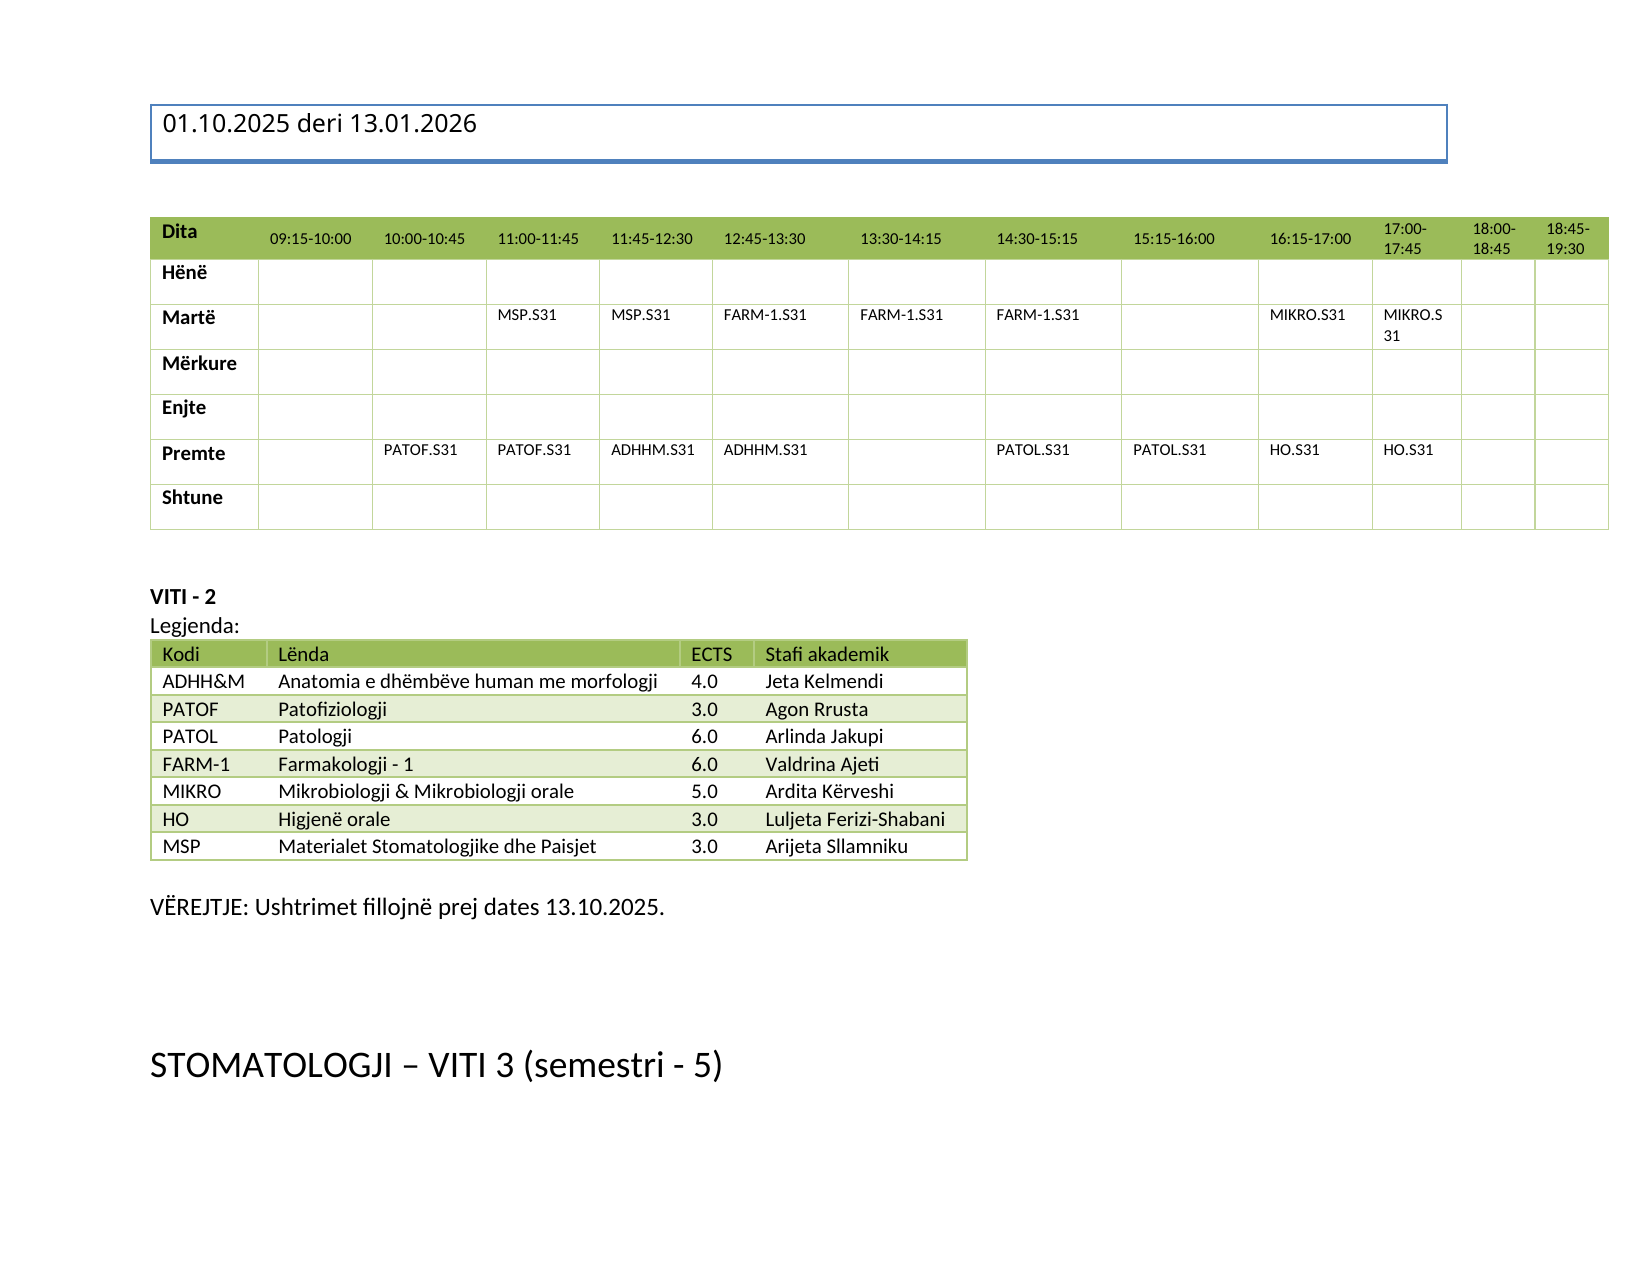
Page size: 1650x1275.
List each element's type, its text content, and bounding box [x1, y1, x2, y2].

table_header 18:45-19:30 [1536, 218, 1608, 259]
table_cell [600, 260, 712, 304]
table_cell PATOL.S31 [1122, 440, 1258, 484]
table_cell FARM-1.S31 [713, 305, 848, 349]
table_cell Valdrina Ajeti [754, 751, 966, 776]
table_cell MIKRO.S31 [1373, 305, 1461, 349]
table_cell [1122, 260, 1258, 304]
table_cell [1536, 485, 1608, 529]
table_cell [713, 350, 848, 394]
table_header Kodi [152, 641, 266, 666]
table_cell Ardita Kërveshi [754, 778, 966, 804]
table_cell [713, 260, 848, 304]
table_cell [849, 350, 985, 394]
table_cell 5.0 [680, 778, 754, 804]
table_cell MIKRO [152, 778, 267, 804]
table_cell Premte [151, 440, 258, 484]
text STOMATOLOGJI – VITI 3 (semestri - 5) [150, 1041, 1500, 1087]
table_cell [1373, 395, 1461, 439]
text VËREJTJE: Ushtrimet fillojnë prej dates 13.10.2025. [150, 891, 1500, 922]
table_cell FARM-1 [152, 751, 267, 776]
table_cell [600, 395, 712, 439]
table_cell [487, 485, 599, 529]
table_cell Enjte [151, 395, 258, 439]
table_cell [1536, 260, 1608, 304]
table_cell ADHH&M [152, 668, 267, 694]
table_cell [1536, 305, 1608, 349]
table_cell HO.S31 [1259, 440, 1372, 484]
table_cell [1259, 350, 1372, 394]
table_cell 4.0 [680, 668, 754, 694]
table_cell [600, 485, 712, 529]
table_cell [849, 260, 985, 304]
table_cell Patologji [267, 723, 680, 749]
table_cell PATOL [152, 723, 267, 749]
text Legjenda: [150, 611, 1500, 639]
table_cell [1122, 395, 1258, 439]
table_cell Higjenë orale [267, 806, 680, 831]
table_header 16:15-17:00 [1259, 218, 1372, 259]
table_cell [849, 485, 985, 529]
table_cell [259, 395, 372, 439]
table_cell [986, 260, 1121, 304]
table_cell Mërkure [151, 350, 258, 394]
table_header 11:45-12:30 [600, 218, 712, 259]
table_cell [1536, 350, 1608, 394]
table_cell Hënë [151, 260, 258, 304]
table_cell Arijeta Sllamniku [754, 833, 966, 859]
table_cell Farmakologji - 1 [267, 751, 680, 776]
table_cell [1373, 260, 1461, 304]
table_cell [713, 395, 848, 439]
table_cell FARM-1.S31 [986, 305, 1121, 349]
table_header 12:45-13:30 [713, 218, 848, 259]
table_cell Agon Rrusta [754, 696, 966, 721]
table_header 11:00-11:45 [487, 218, 599, 259]
table_cell [986, 395, 1121, 439]
table_cell [1373, 485, 1461, 529]
table_header ECTS [681, 641, 753, 666]
table_cell [259, 350, 372, 394]
table_cell Anatomia e dhëmbëve human me morfologji [267, 668, 680, 694]
table_cell PATOF.S31 [487, 440, 599, 484]
table_cell [986, 350, 1121, 394]
table_header 14:30-15:15 [986, 218, 1121, 259]
table_header 10:00-10:45 [373, 218, 486, 259]
table_cell [373, 395, 486, 439]
table_cell ADHHM.S31 [600, 440, 712, 484]
table_cell [1259, 260, 1372, 304]
table_cell FARM-1.S31 [849, 305, 985, 349]
table_cell [487, 260, 599, 304]
table_cell 3.0 [680, 696, 754, 721]
table_cell MIKRO.S31 [1259, 305, 1372, 349]
table_cell [1462, 305, 1534, 349]
table_cell ADHHM.S31 [713, 440, 848, 484]
table_cell Jeta Kelmendi [754, 668, 966, 694]
table_cell Martë [151, 305, 258, 349]
table_header 17:00-17:45 [1373, 218, 1461, 259]
table_cell Patofiziologji [267, 696, 680, 721]
table_header 01.10.2025 deri 13.01.2026 [152, 106, 1446, 159]
table_cell [1373, 350, 1461, 394]
table_cell [259, 485, 372, 529]
table_cell PATOL.S31 [986, 440, 1121, 484]
table_cell Arlinda Jakupi [754, 723, 966, 749]
table_cell [600, 350, 712, 394]
table_cell [259, 260, 372, 304]
table_cell [849, 395, 985, 439]
table_cell 3.0 [680, 833, 754, 859]
table_cell [259, 305, 372, 349]
table_cell [1462, 260, 1534, 304]
table_cell Materialet Stomatologjike dhe Paisjet [267, 833, 680, 859]
table_cell PATOF [152, 696, 267, 721]
table_cell [1536, 395, 1608, 439]
table_cell Luljeta Ferizi-Shabani [754, 806, 966, 831]
table_cell [849, 440, 985, 484]
text VITI - 2 [150, 583, 1500, 611]
table_cell [373, 485, 486, 529]
table_cell HO.S31 [1373, 440, 1461, 484]
table_cell MSP.S31 [600, 305, 712, 349]
table_cell [373, 350, 486, 394]
table_cell [986, 485, 1121, 529]
table_cell PATOF.S31 [373, 440, 486, 484]
table_cell [259, 440, 372, 484]
table_cell Mikrobiologji & Mikrobiologji orale [267, 778, 680, 804]
table_cell [1462, 440, 1534, 484]
table_cell [373, 305, 486, 349]
table_header 18:00-18:45 [1462, 218, 1534, 259]
table_cell 6.0 [680, 723, 754, 749]
table_header Lënda [268, 641, 679, 666]
table_cell MSP [152, 833, 267, 859]
table_cell 3.0 [680, 806, 754, 831]
table_header Stafi akademik [755, 641, 966, 666]
table_cell [1122, 350, 1258, 394]
table_cell [1259, 395, 1372, 439]
table_cell [373, 260, 486, 304]
table_cell [1122, 485, 1258, 529]
table_header Dita [151, 218, 258, 259]
table_header 13:30-14:15 [849, 218, 985, 259]
table_cell [487, 395, 599, 439]
table_cell [1462, 350, 1534, 394]
table_cell Shtune [151, 485, 258, 529]
table_cell [713, 485, 848, 529]
table_cell [1462, 395, 1534, 439]
table_header 09:15-10:00 [259, 218, 372, 259]
table_cell HO [152, 806, 267, 831]
table_cell [1259, 485, 1372, 529]
table_cell [1462, 485, 1534, 529]
table_header 15:15-16:00 [1122, 218, 1258, 259]
table_cell [1536, 440, 1608, 484]
table_cell 6.0 [680, 751, 754, 776]
table_cell [1122, 305, 1258, 349]
table_cell [487, 350, 599, 394]
table_cell MSP.S31 [487, 305, 599, 349]
